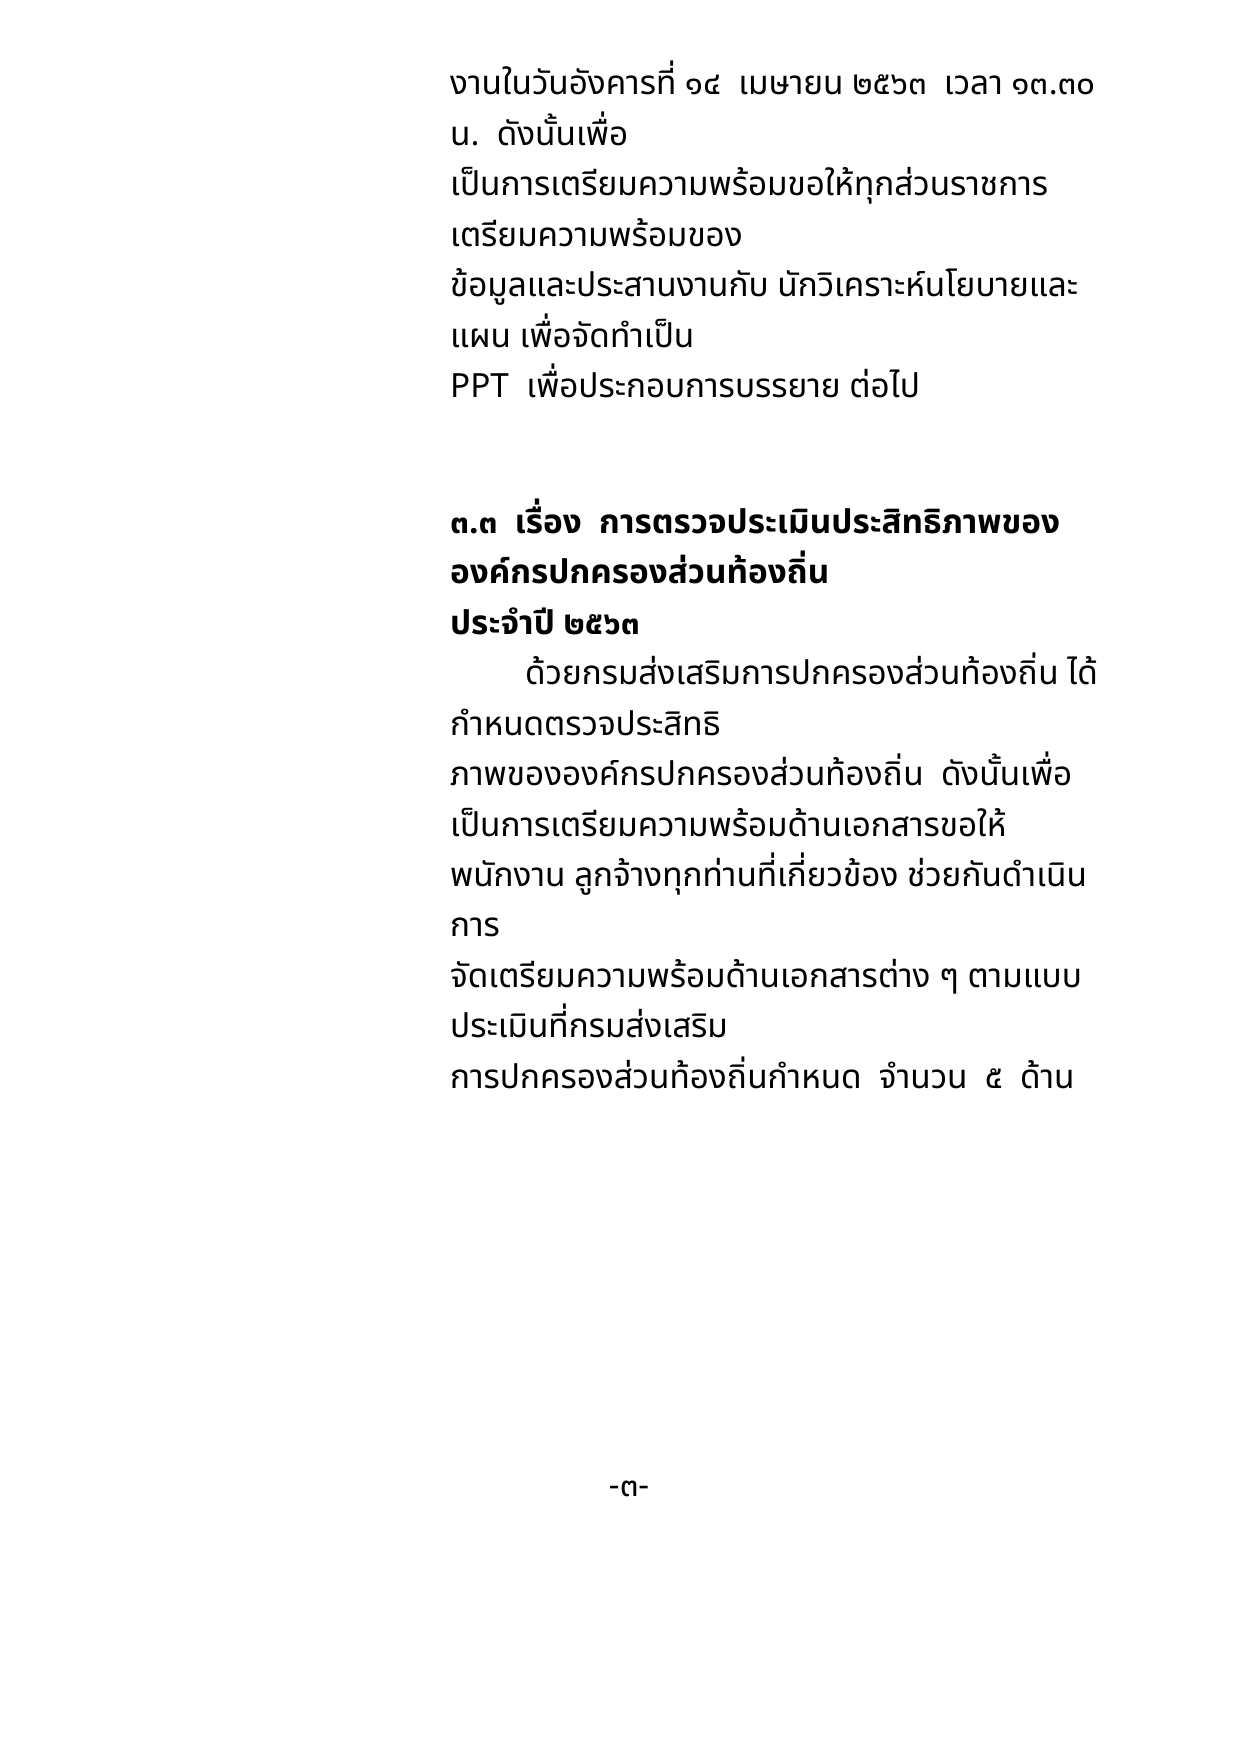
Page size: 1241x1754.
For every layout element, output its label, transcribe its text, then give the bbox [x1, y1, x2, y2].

text ๓.๓ เรื่อง การตรวจประเมินประสิทธิภาพขององค์กรปกครองส่วนท้องถิ่น [450, 498, 1107, 599]
text เป็นการเตรียมความพร้อมขอให้ทุกส่วนราชการเตรียมความพร้อมของ [450, 160, 1107, 261]
text ภาพขององค์กรปกครองส่วนท้องถิ่น ดังนั้นเพื่อเป็นการเตรียมความพร้อมด้านเอกสารขอให้พนักงาน ลูกจ้างทุกท่านที่เกี่ยวข้อง ช่วยกันดำเนินการ [450, 750, 1107, 952]
text ข้อมูลและประสานงานกับ นักวิเคราะห์นโยบายและแผน เพื่อจัดทำเป็น [450, 261, 1107, 362]
text จัดเตรียมความพร้อมด้านเอกสารต่าง ๆ ตามแบบประเมินที่กรมส่งเสริม [450, 952, 1107, 1053]
text งานในวันอังคารที่ ๑๔ เมษายน ๒๕๖๓ เวลา ๑๓.๓๐ น. ดังนั้นเพื่อ [450, 59, 1107, 160]
text ด้วยกรมส่งเสริมการปกครองส่วนท้องถิ่น ได้กำหนดตรวจประสิทธิ [450, 649, 1107, 750]
text -๓- [150, 1461, 1107, 1511]
text ประจำปี ๒๕๖๓ [450, 599, 1107, 649]
text PPT เพื่อประกอบการบรรยาย ต่อไป [450, 362, 1107, 413]
text การปกครองส่วนท้องถิ่นกำหนด จำนวน ๕ ด้าน [450, 1053, 1107, 1103]
